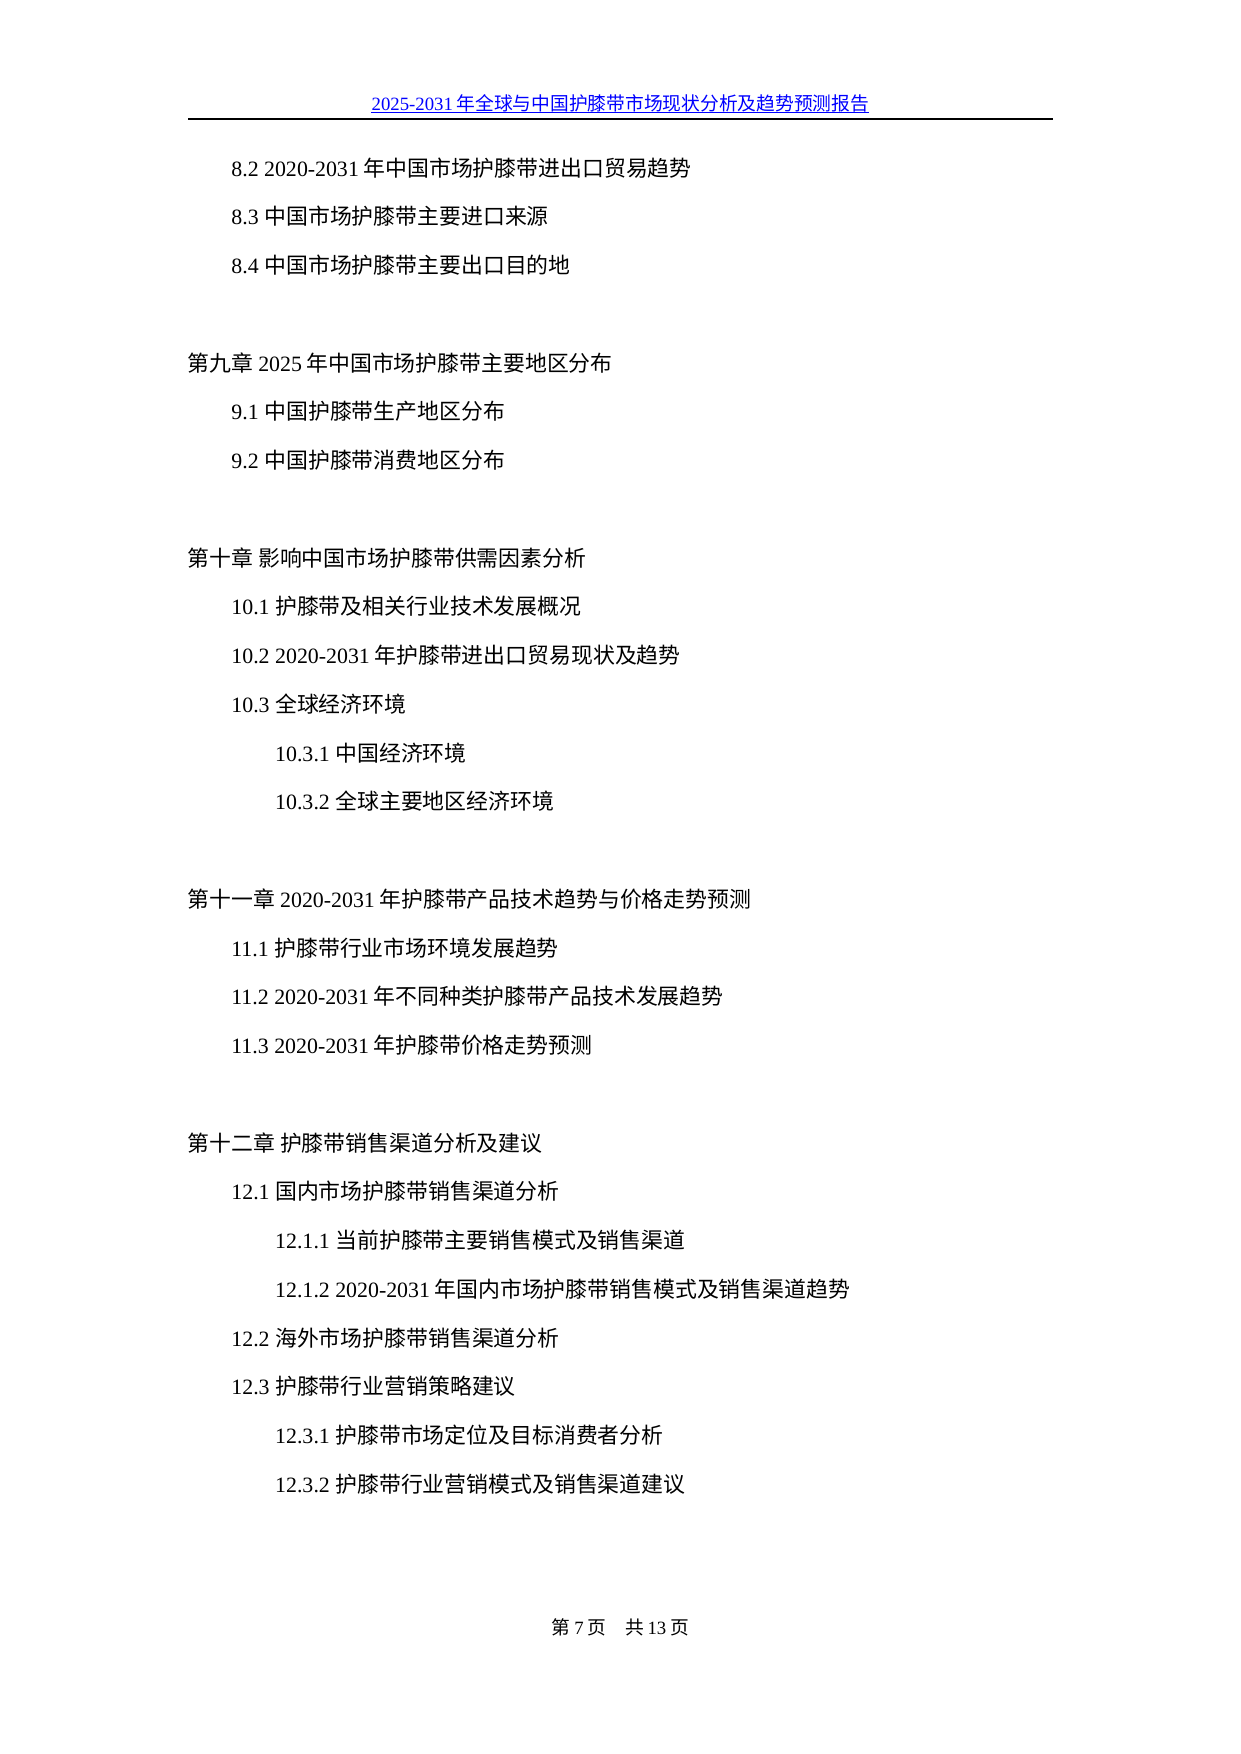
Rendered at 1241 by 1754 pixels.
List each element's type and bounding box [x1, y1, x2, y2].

text [187, 150, 1053, 1499]
